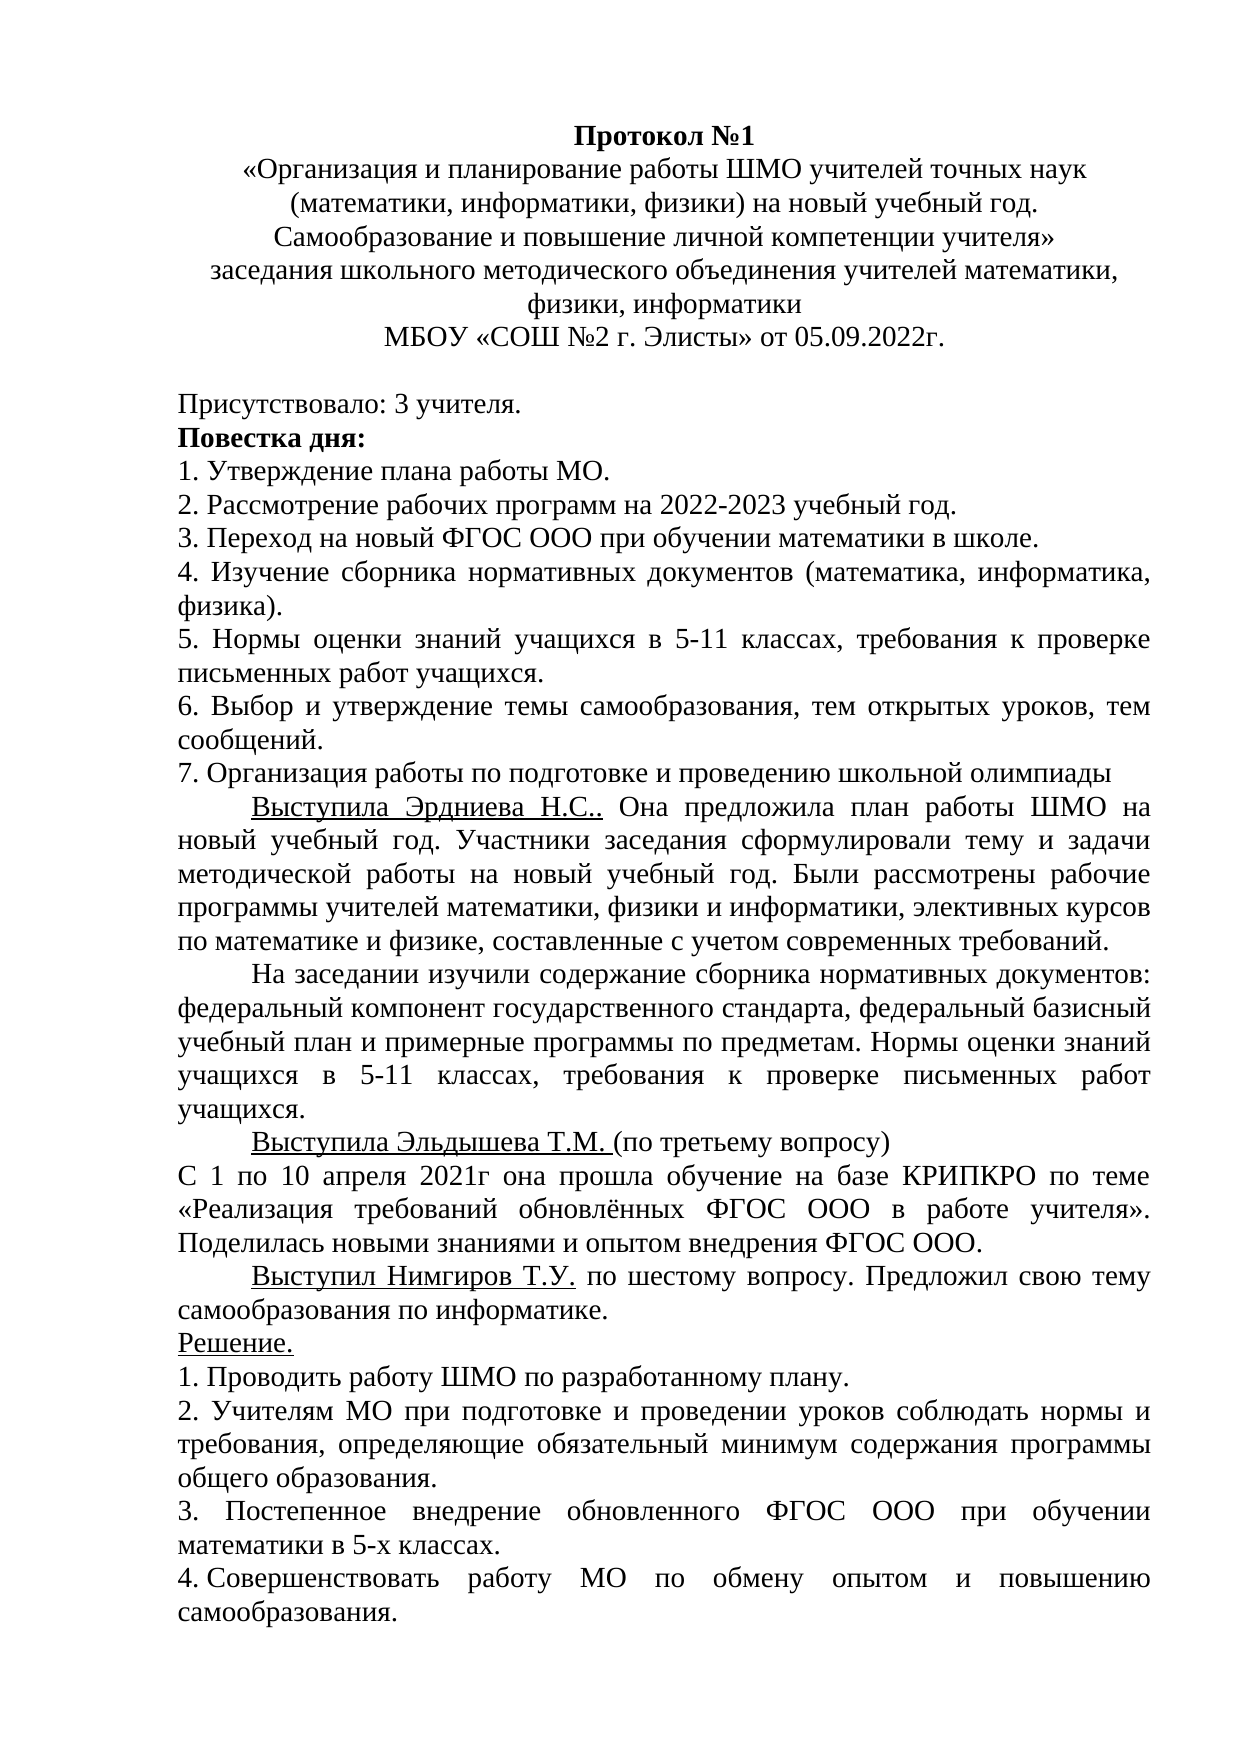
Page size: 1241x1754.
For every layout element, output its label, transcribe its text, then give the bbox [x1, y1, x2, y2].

text Присутствовало: 3 учителя. [177, 386, 1152, 420]
text 3. Постепенное внедрение обновленного ФГОС ООО при обучении математики в 5-х классах. [177, 1493, 1152, 1560]
text 1. Проводить работу ШМО по разработанному плану. [177, 1359, 1152, 1393]
text 5. Нормы оценки знаний учащихся в 5-11 классах, требования к проверке письменных работ учащихся. [177, 621, 1152, 688]
text Решение. [177, 1326, 1152, 1359]
text 6. Выбор и утверждение темы самообразования, тем открытых уроков, тем сообщений. [177, 688, 1152, 755]
text На заседании изучили содержание сборника нормативных документов: федеральный компонент государственного стандарта, федеральный базисный учебный план и примерные программы по предметам. Нормы оценки знаний учащихся в 5-11 классах, требования к проверке письменных работ учащихся. [177, 957, 1152, 1124]
text 7. Организация работы по подготовке и проведению школьной олимпиады [177, 755, 1152, 789]
text Выступил Нимгиров Т.У. по шестому вопросу. Предложил свою тему самообразования по информатике. [177, 1258, 1152, 1326]
text Выступила Эрдниева Н.С.. Она предложила план работы ШМО на новый учебный год. Участники заседания сформулировали тему и задачи методической работы на новый учебный год. Были рассмотрены рабочие программы учителей математики, физики и информатики, элективных курсов по математике и физике, составленные с учетом современных требований. [177, 789, 1152, 957]
text Выступила Эльдышева Т.М. (по третьему вопросу) [177, 1124, 1152, 1158]
text Протокол №1 [177, 118, 1152, 152]
text 1. Утверждение плана работы МО. [177, 453, 1152, 487]
text МБОУ «СОШ №2 г. Элисты» от 05.09.2022г. [177, 319, 1152, 353]
text 3. Переход на новый ФГОС ООО при обучении математики в школе. [177, 521, 1152, 554]
text 2. Рассмотрение рабочих программ на 2022-2023 учебный год. [177, 487, 1152, 521]
text 2. Учителям МО при подготовке и проведении уроков соблюдать нормы и требования, определяющие обязательный минимум содержания программы общего образования. [177, 1393, 1152, 1493]
text С 1 по 10 апреля 2021г она прошла обучение на базе КРИПКРО по теме «Реализация требований обновлённых ФГОС ООО в работе учителя». Поделилась новыми знаниями и опытом внедрения ФГОС ООО. [177, 1158, 1152, 1258]
text 4. Изучение сборника нормативных документов (математика, информатика, физика). [177, 554, 1152, 621]
text заседания школьного методического объединения учителей математики, физики, информатики [177, 252, 1152, 319]
text «Организация и планирование работы ШМО учителей точных наук (математики, информатики, физики) на новый учебный год. Самообразование и повышение личной компетенции учителя» [177, 152, 1152, 252]
text Повестка дня: [177, 420, 1152, 453]
text 4.​ Совершенствовать работу МО по обмену опытом и повышению самообразования. [177, 1560, 1152, 1627]
